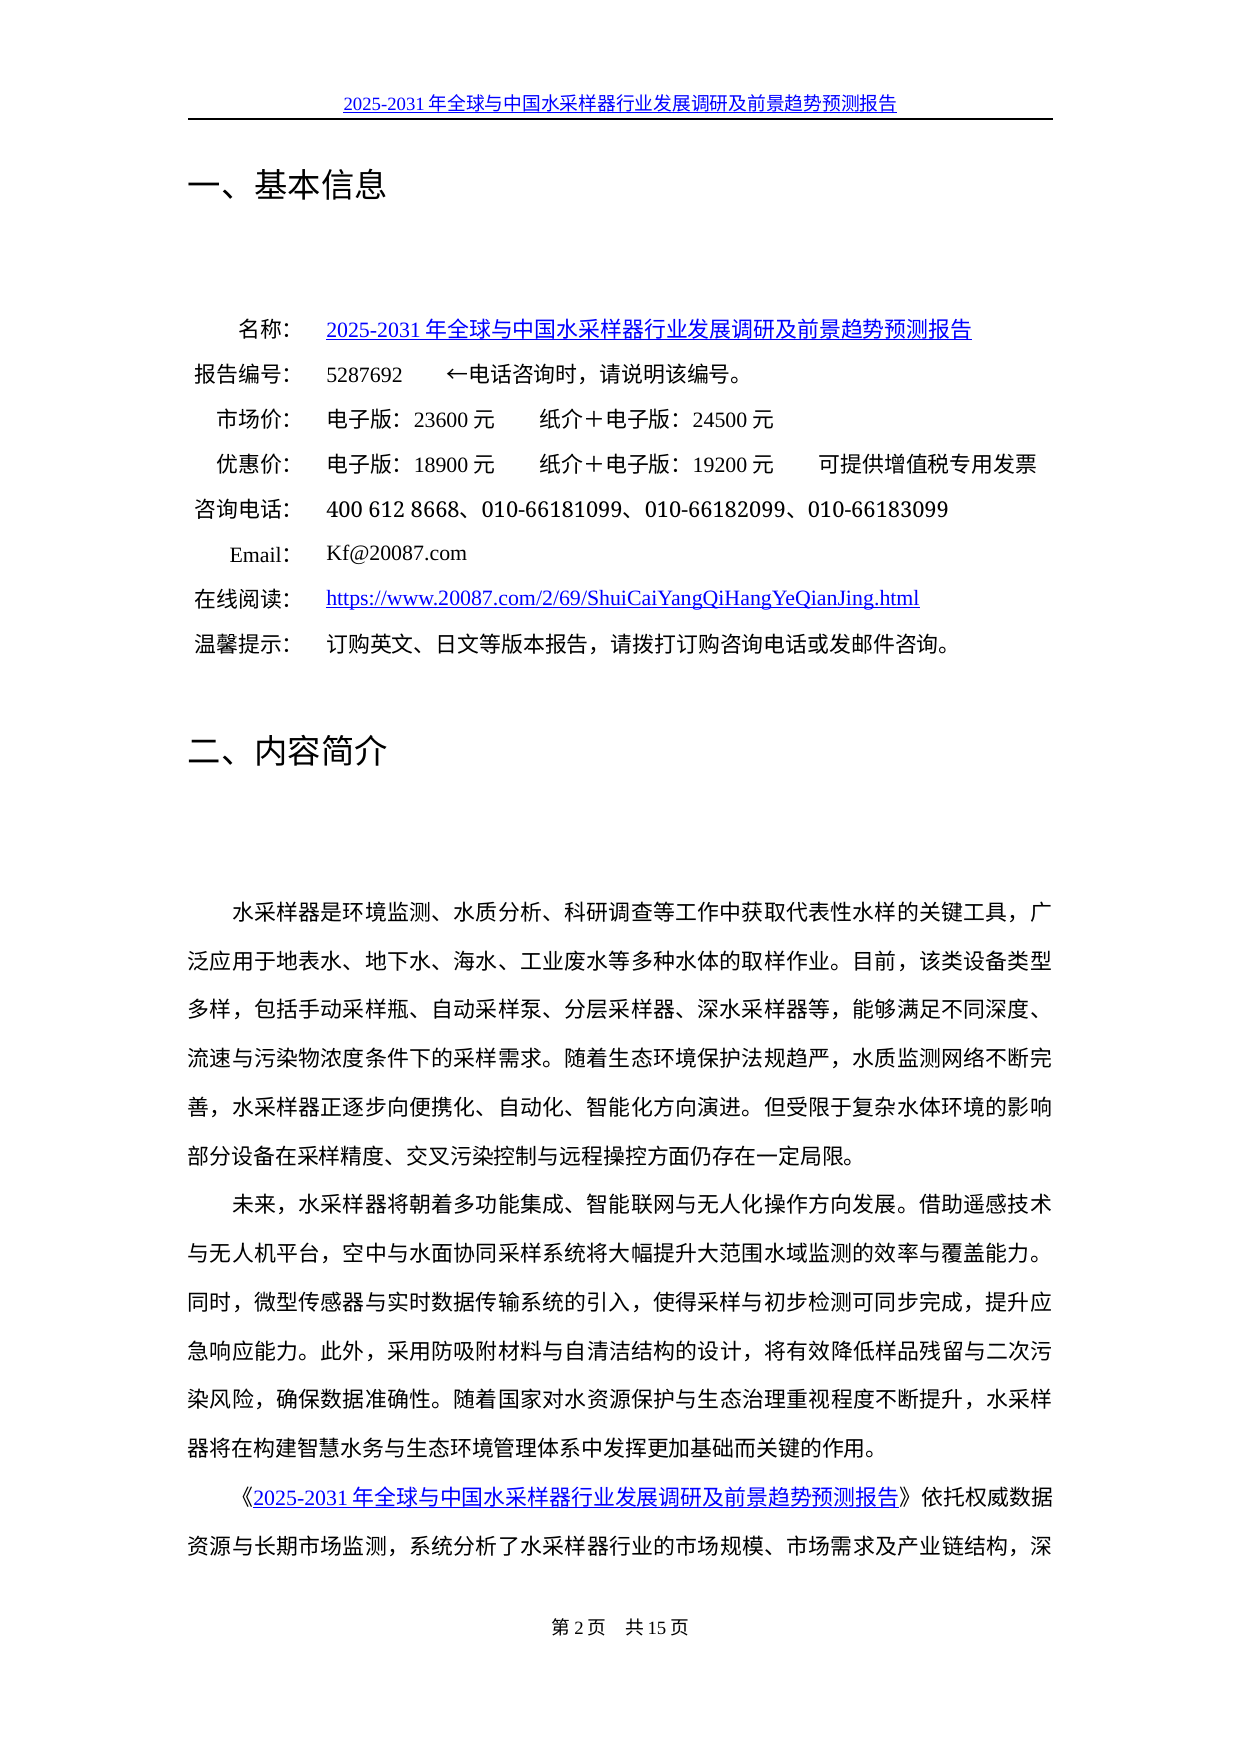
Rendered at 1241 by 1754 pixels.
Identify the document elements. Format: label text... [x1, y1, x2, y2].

table_cell 报告编号： [167, 357, 315, 402]
title 一、基本信息 [187, 150, 1053, 215]
table_cell [315, 582, 1073, 627]
table_cell 订购英文、日文等版本报告，请拨打订购咨询电话或发邮件咨询。 [315, 627, 1073, 672]
table_cell 在线阅读： [167, 582, 315, 627]
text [187, 894, 1053, 1561]
table_cell 5287692 ←电话咨询时，请说明该编号。 [315, 357, 1073, 402]
table_cell 市场价： [167, 402, 315, 447]
table_header 2025-2031年全球与中国水采样器行业发展调研及前景趋势预测报告 [315, 312, 1073, 357]
table_cell 优惠价： [167, 447, 315, 492]
table_cell Kf@20087.com [315, 537, 1073, 582]
table_cell 温馨提示： [167, 627, 315, 672]
table_cell 电子版：18900 元 纸介＋电子版：19200 元 可提供增值税专用发票 [315, 447, 1073, 492]
table_cell Email： [167, 537, 315, 582]
table_cell 电子版：23600 元 纸介＋电子版：24500 元 [315, 402, 1073, 447]
table_header 名称： [167, 312, 315, 357]
table_cell 400 612 8668、010-66181099、010-66182099、010-66183099 [315, 492, 1073, 537]
table_cell 咨询电话： [167, 492, 315, 537]
title 二、内容简介 [187, 717, 1053, 782]
